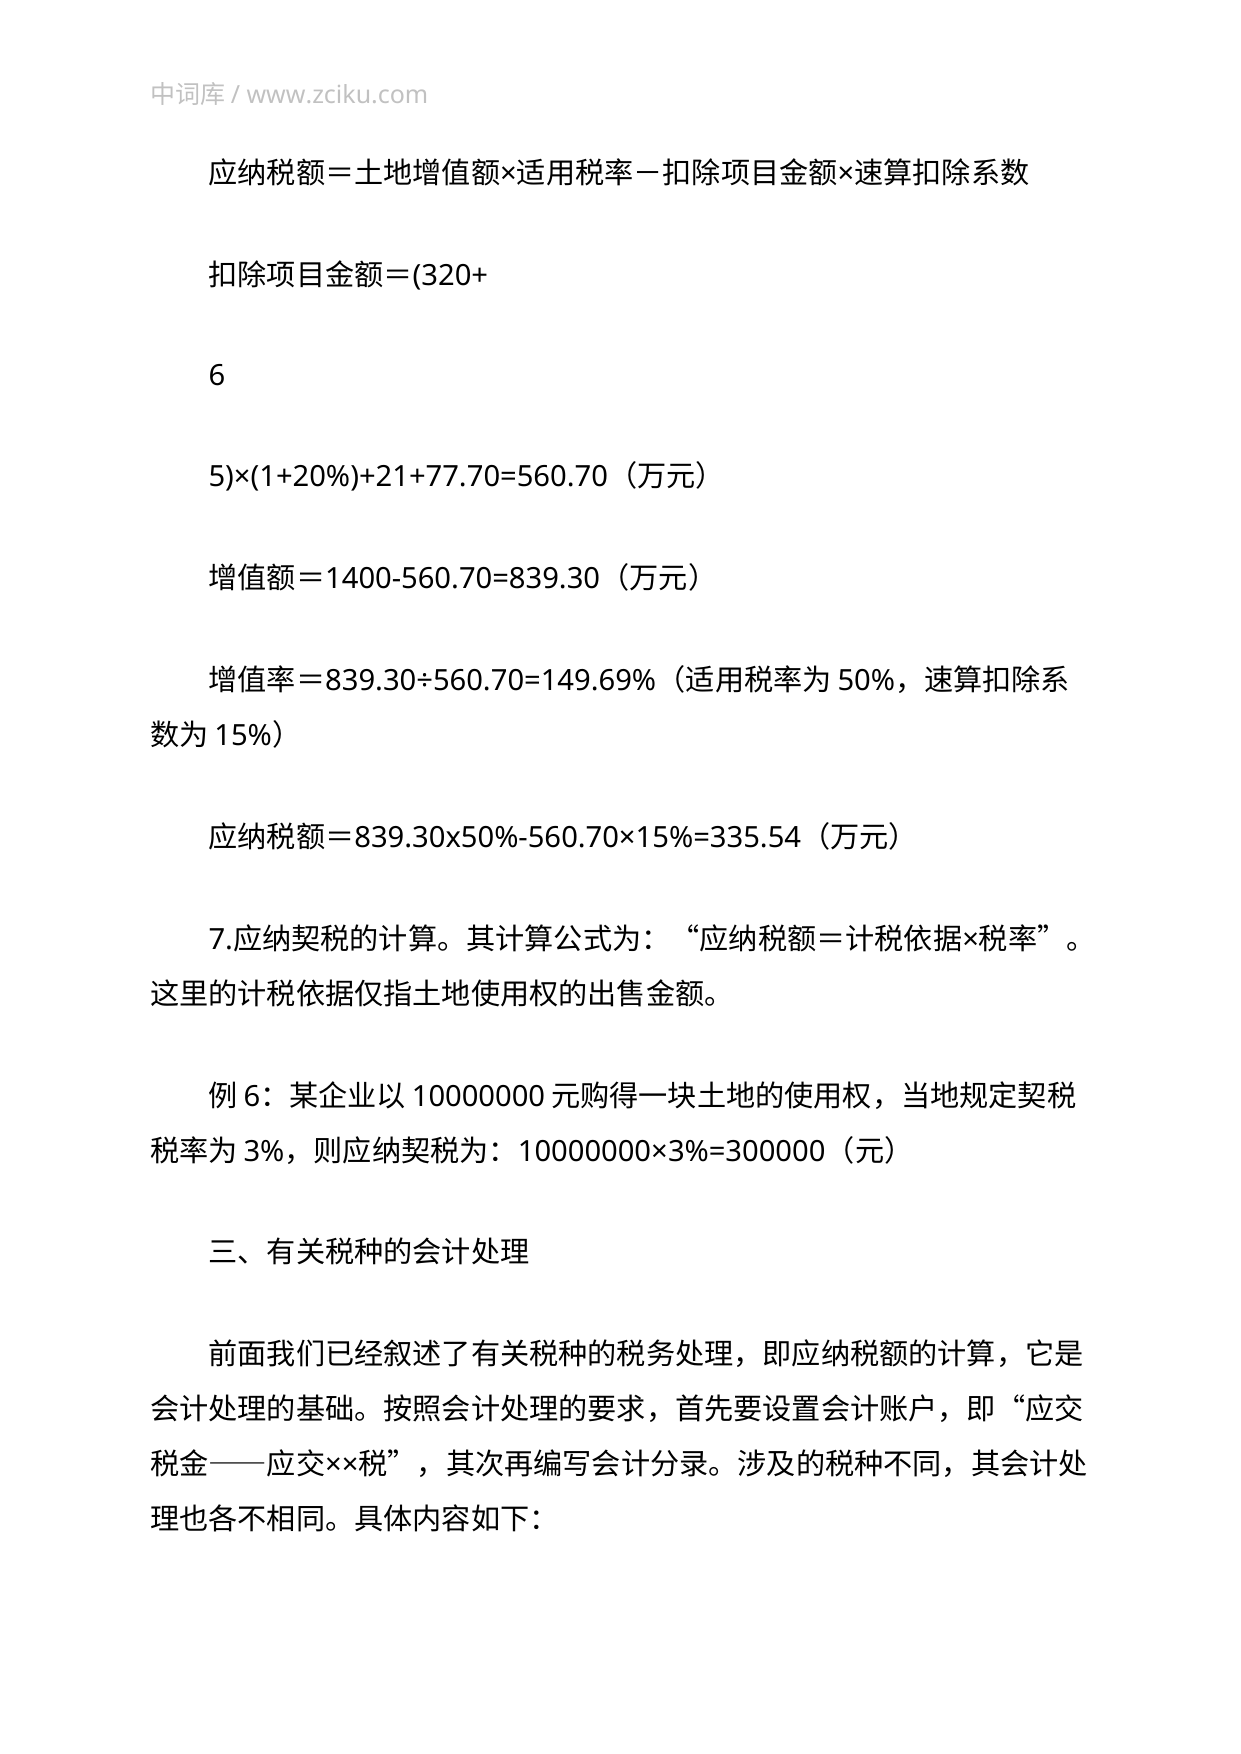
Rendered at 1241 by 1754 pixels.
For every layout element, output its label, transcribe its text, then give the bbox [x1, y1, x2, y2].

text 应纳税额＝839.30x50%-560.70×15%=335.54（万元） [150, 813, 1090, 856]
text 6 [150, 354, 1090, 394]
text 三、有关税种的会计处理 [150, 1229, 1090, 1271]
text 增值率＝839.30÷560.70=149.69%（适用税率为50%，速算扣除系数为15%） [150, 656, 1090, 754]
text 增值额＝1400-560.70=839.30（万元） [150, 554, 1090, 597]
text 应纳税额＝土地增值额×适用税率－扣除项目金额×速算扣除系数 [150, 150, 1090, 192]
text 5)×(1+20%)+21+77.70=560.70（万元） [150, 452, 1090, 495]
text 7.应纳契税的计算。其计算公式为：“应纳税额＝计税依据×税率”。这里的计税依据仅指土地使用权的出售金额。 [150, 915, 1090, 1013]
text 前面我们已经叙述了有关税种的税务处理，即应纳税额的计算，它是会计处理的基础。按照会计处理的要求，首先要设置会计账户，即“应交税金——应交××税”，其次再编写会计分录。涉及的税种不同，其会计处理也各不相同。具体内容如下： [150, 1331, 1090, 1538]
text 例6：某企业以10000000元购得一块土地的使用权，当地规定契税税率为3%，则应纳契税为：10000000×3%=300000（元） [150, 1072, 1090, 1169]
text 扣除项目金额＝(320+ [150, 252, 1090, 294]
